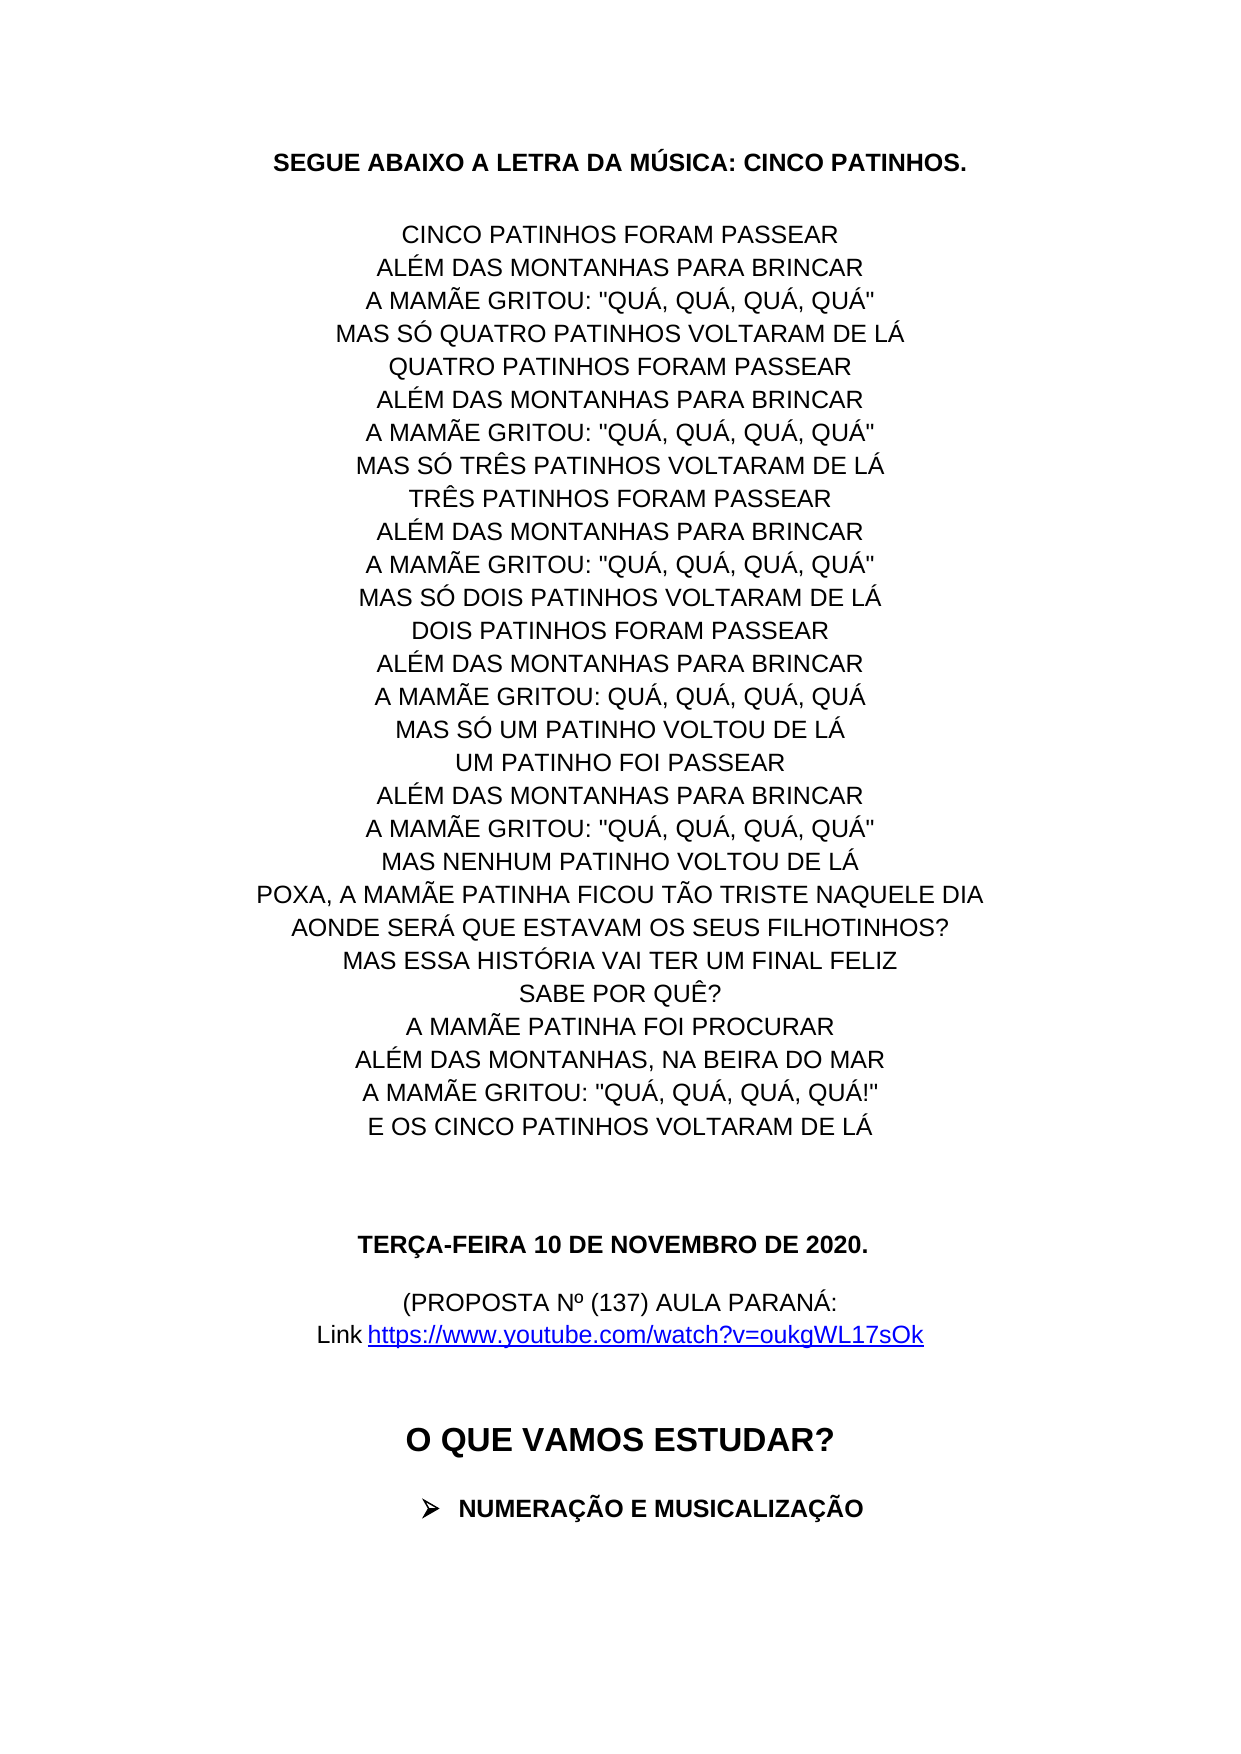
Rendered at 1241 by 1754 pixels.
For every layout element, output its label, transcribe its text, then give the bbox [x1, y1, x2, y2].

text MAS SÓ TRÊS PATINHOS VOLTARAM DE LÁ [177, 451, 1063, 480]
text MAS SÓ UM PATINHO VOLTOU DE LÁ [177, 715, 1063, 744]
text Link https://www.youtube.com/watch?v=oukgWL17sOk [177, 1321, 1063, 1349]
text MAS ESSA HISTÓRIA VAI TER UM FINAL FELIZ [177, 946, 1063, 975]
text TRÊS PATINHOS FORAM PASSEAR [177, 484, 1063, 513]
text QUATRO PATINHOS FORAM PASSEAR [177, 352, 1063, 381]
list NUMERAÇÃO E MUSICALIZAÇÃO [421, 1494, 1063, 1523]
text AONDE SERÁ QUE ESTAVAM OS SEUS FILHOTINHOS? [177, 913, 1063, 942]
text DOIS PATINHOS FORAM PASSEAR [177, 616, 1063, 645]
text ALÉM DAS MONTANHAS PARA BRINCAR [177, 385, 1063, 414]
text A MAMÃE GRITOU: "QUÁ, QUÁ, QUÁ, QUÁ!" [177, 1078, 1063, 1107]
text ALÉM DAS MONTANHAS PARA BRINCAR [177, 781, 1063, 810]
text TERÇA-FEIRA 10 DE NOVEMBRO DE 2020. [177, 1230, 1063, 1259]
text UM PATINHO FOI PASSEAR [177, 748, 1063, 777]
text E OS CINCO PATINHOS VOLTARAM DE LÁ [177, 1111, 1063, 1140]
text MAS SÓ DOIS PATINHOS VOLTARAM DE LÁ [177, 583, 1063, 612]
text ALÉM DAS MONTANHAS PARA BRINCAR [177, 517, 1063, 546]
text SABE POR QUÊ? [177, 979, 1063, 1008]
text MAS NENHUM PATINHO VOLTOU DE LÁ [177, 847, 1063, 876]
text O QUE VAMOS ESTUDAR? [177, 1420, 1063, 1458]
text CINCO PATINHOS FORAM PASSEAR [177, 220, 1063, 249]
text ALÉM DAS MONTANHAS, NA BEIRA DO MAR [177, 1045, 1063, 1074]
text A MAMÃE GRITOU: "QUÁ, QUÁ, QUÁ, QUÁ" [177, 418, 1063, 447]
text ALÉM DAS MONTANHAS PARA BRINCAR [177, 253, 1063, 282]
text A MAMÃE GRITOU: "QUÁ, QUÁ, QUÁ, QUÁ" [177, 550, 1063, 579]
text A MAMÃE GRITOU: QUÁ, QUÁ, QUÁ, QUÁ [177, 682, 1063, 711]
text ALÉM DAS MONTANHAS PARA BRINCAR [177, 649, 1063, 678]
text A MAMÃE PATINHA FOI PROCURAR [177, 1012, 1063, 1041]
text (PROPOSTA Nº (137) AULA PARANÁ: [177, 1287, 1063, 1316]
text SEGUE ABAIXO A LETRA DA MÚSICA: CINCO PATINHOS. [177, 148, 1063, 176]
text A MAMÃE GRITOU: "QUÁ, QUÁ, QUÁ, QUÁ" [177, 286, 1063, 315]
text MAS SÓ QUATRO PATINHOS VOLTARAM DE LÁ [177, 319, 1063, 348]
text POXA, A MAMÃE PATINHA FICOU TÃO TRISTE NAQUELE DIA [177, 880, 1063, 909]
text A MAMÃE GRITOU: "QUÁ, QUÁ, QUÁ, QUÁ" [177, 814, 1063, 843]
